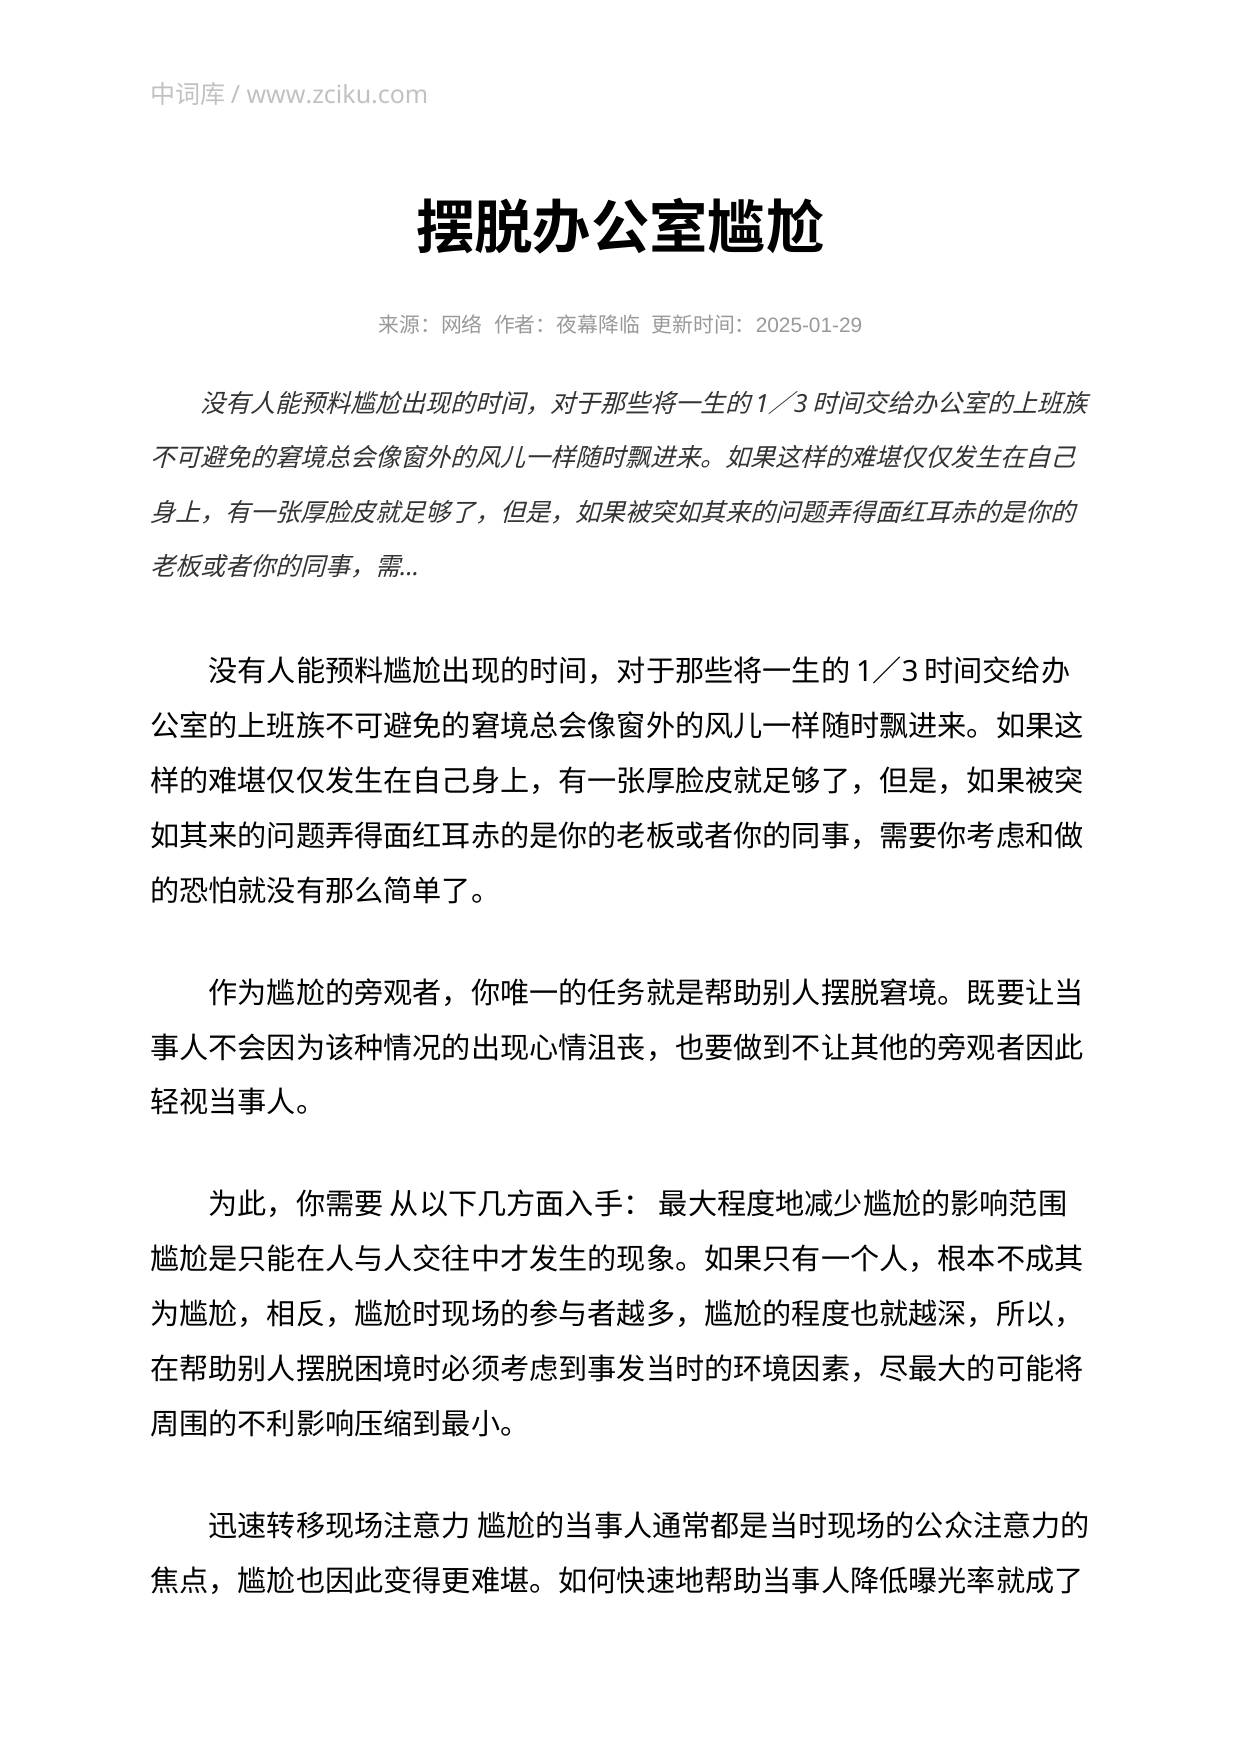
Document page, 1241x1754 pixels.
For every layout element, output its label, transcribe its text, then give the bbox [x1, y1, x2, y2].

subtitle 摆脱办公室尴尬 [150, 181, 1090, 266]
text 为此，你需要 从以下几方面入手： 最大程度地减少尴尬的影响范围 尴尬是只能在人与人交往中才发生的现象。如果只有一个人，根本不成其为尴尬，相反，尴尬时现场的参与者越多，尴尬的程度也就越深，所以，在帮助别人摆脱困境时必须考虑到事发当时的环境因素，尽最大的可能将周围的不利影响压缩到最小。 [150, 1181, 1090, 1443]
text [150, 1502, 1090, 1599]
text 没有人能预料尴尬出现的时间，对于那些将一生的1／3时间交给办公室的上班族不可避免的窘境总会像窗外的风儿一样随时飘进来。如果这样的难堪仅仅发生在自己身上，有一张厚脸皮就足够了，但是，如果被突如其来的问题弄得面红耳赤的是你的老板或者你的同事，需要你考虑和做的恐怕就没有那么简单了。 [150, 648, 1090, 910]
text 来源：网络 作者：夜幕降临 更新时间：2025-01-29 [150, 313, 1090, 337]
text 作为尴尬的旁观者，你唯一的任务就是帮助别人摆脱窘境。既要让当事人不会因为该种情况的出现心情沮丧，也要做到不让其他的旁观者因此轻视当事人。 [150, 969, 1090, 1121]
text 没有人能预料尴尬出现的时间，对于那些将一生的1／3时间交给办公室的上班族不可避免的窘境总会像窗外的风儿一样随时飘进来。如果这样的难堪仅仅发生在自己身上，有一张厚脸皮就足够了，但是，如果被突如其来的问题弄得面红耳赤的是你的老板或者你的同事，需... [150, 383, 1090, 583]
